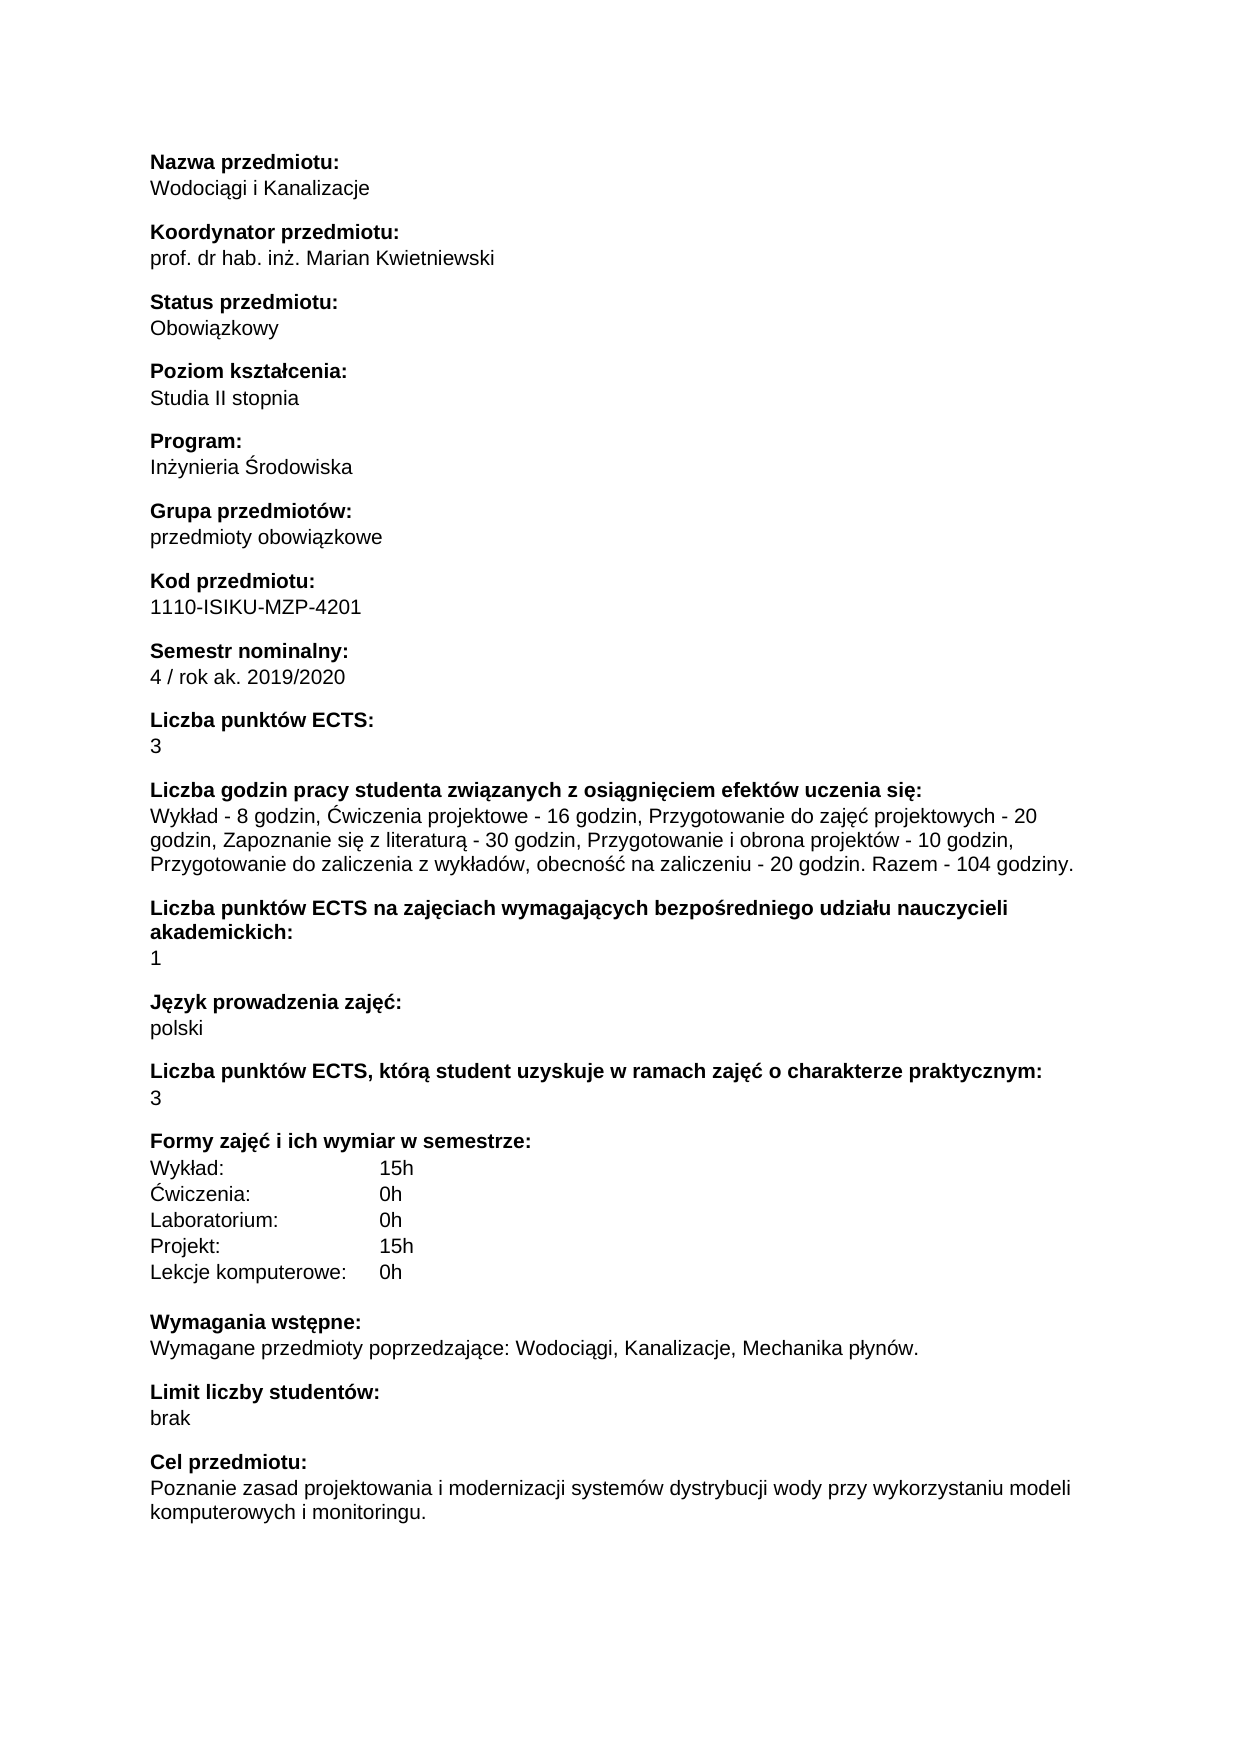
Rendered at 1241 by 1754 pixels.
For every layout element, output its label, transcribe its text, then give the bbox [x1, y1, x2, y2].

text Nazwa przedmiotu: [150, 150, 1090, 174]
text Status przedmiotu: [150, 289, 1090, 313]
text brak [150, 1406, 1090, 1430]
text Program: [150, 429, 1090, 453]
table_header 15h [369, 1156, 597, 1180]
text Język prowadzenia zajęć: [150, 989, 1090, 1013]
text Inżynieria Środowiska [150, 455, 1090, 479]
text Kod przedmiotu: [150, 569, 1090, 593]
text Grupa przedmiotów: [150, 499, 1090, 523]
text Koordynator przedmiotu: [150, 220, 1090, 244]
text 3 [150, 1085, 1090, 1109]
text Wymagane przedmioty poprzedzające: Wodociągi, Kanalizacje, Mechanika płynów. [150, 1336, 1090, 1360]
text Liczba punktów ECTS, którą student uzyskuje w ramach zajęć o charakterze praktycznym: [150, 1059, 1090, 1083]
table_cell Lekcje komputerowe: [140, 1260, 367, 1284]
table_cell Ćwiczenia: [140, 1182, 367, 1206]
text 1 [150, 946, 1090, 970]
text Studia II stopnia [150, 385, 1090, 409]
text polski [150, 1016, 1090, 1039]
text 3 [150, 734, 1090, 758]
table_cell 0h [369, 1180, 597, 1206]
table_header Wykład: [140, 1156, 367, 1180]
text Wymagania wstępne: [150, 1310, 1090, 1334]
text Obowiązkowy [150, 316, 1090, 339]
text prof. dr hab. inż. Marian Kwietniewski [150, 246, 1090, 270]
table_cell Projekt: [140, 1234, 367, 1258]
table_cell Laboratorium: [140, 1208, 367, 1232]
text Semestr nominalny: [150, 638, 1090, 662]
text 1110-ISIKU-MZP-4201 [150, 595, 1090, 619]
text Liczba punktów ECTS na zajęciach wymagających bezpośredniego udziału nauczycieli akademickich: [150, 896, 1090, 944]
text 4 / rok ak. 2019/2020 [150, 664, 1090, 688]
text Poziom kształcenia: [150, 359, 1090, 383]
text Liczba godzin pracy studenta związanych z osiągnięciem efektów uczenia się: [150, 778, 1090, 802]
text Liczba punktów ECTS: [150, 708, 1090, 732]
text Poznanie zasad projektowania i modernizacji systemów dystrybucji wody przy wykorzystaniu modeli komputerowych i monitoringu. [150, 1476, 1090, 1523]
text Cel przedmiotu: [150, 1449, 1090, 1473]
text Wykład - 8 godzin, Ćwiczenia projektowe - 16 godzin, Przygotowanie do zajęć projektowych - 20 godzin, Zapoznanie się z literaturą - 30 godzin, Przygotowanie i obrona projektów - 10 godzin, Przygotowanie do zaliczenia z wykładów, obecność na zaliczeniu - 20 godzin. Razem - 104 godziny. [150, 804, 1090, 876]
table_cell 0h [369, 1258, 597, 1284]
text Formy zajęć i ich wymiar w semestrze: [150, 1129, 1090, 1153]
text Limit liczby studentów: [150, 1380, 1090, 1404]
text przedmioty obowiązkowe [150, 525, 1090, 549]
table_cell 15h [369, 1232, 597, 1258]
text Wodociągi i Kanalizacje [150, 176, 1090, 200]
table_cell 0h [369, 1206, 597, 1232]
